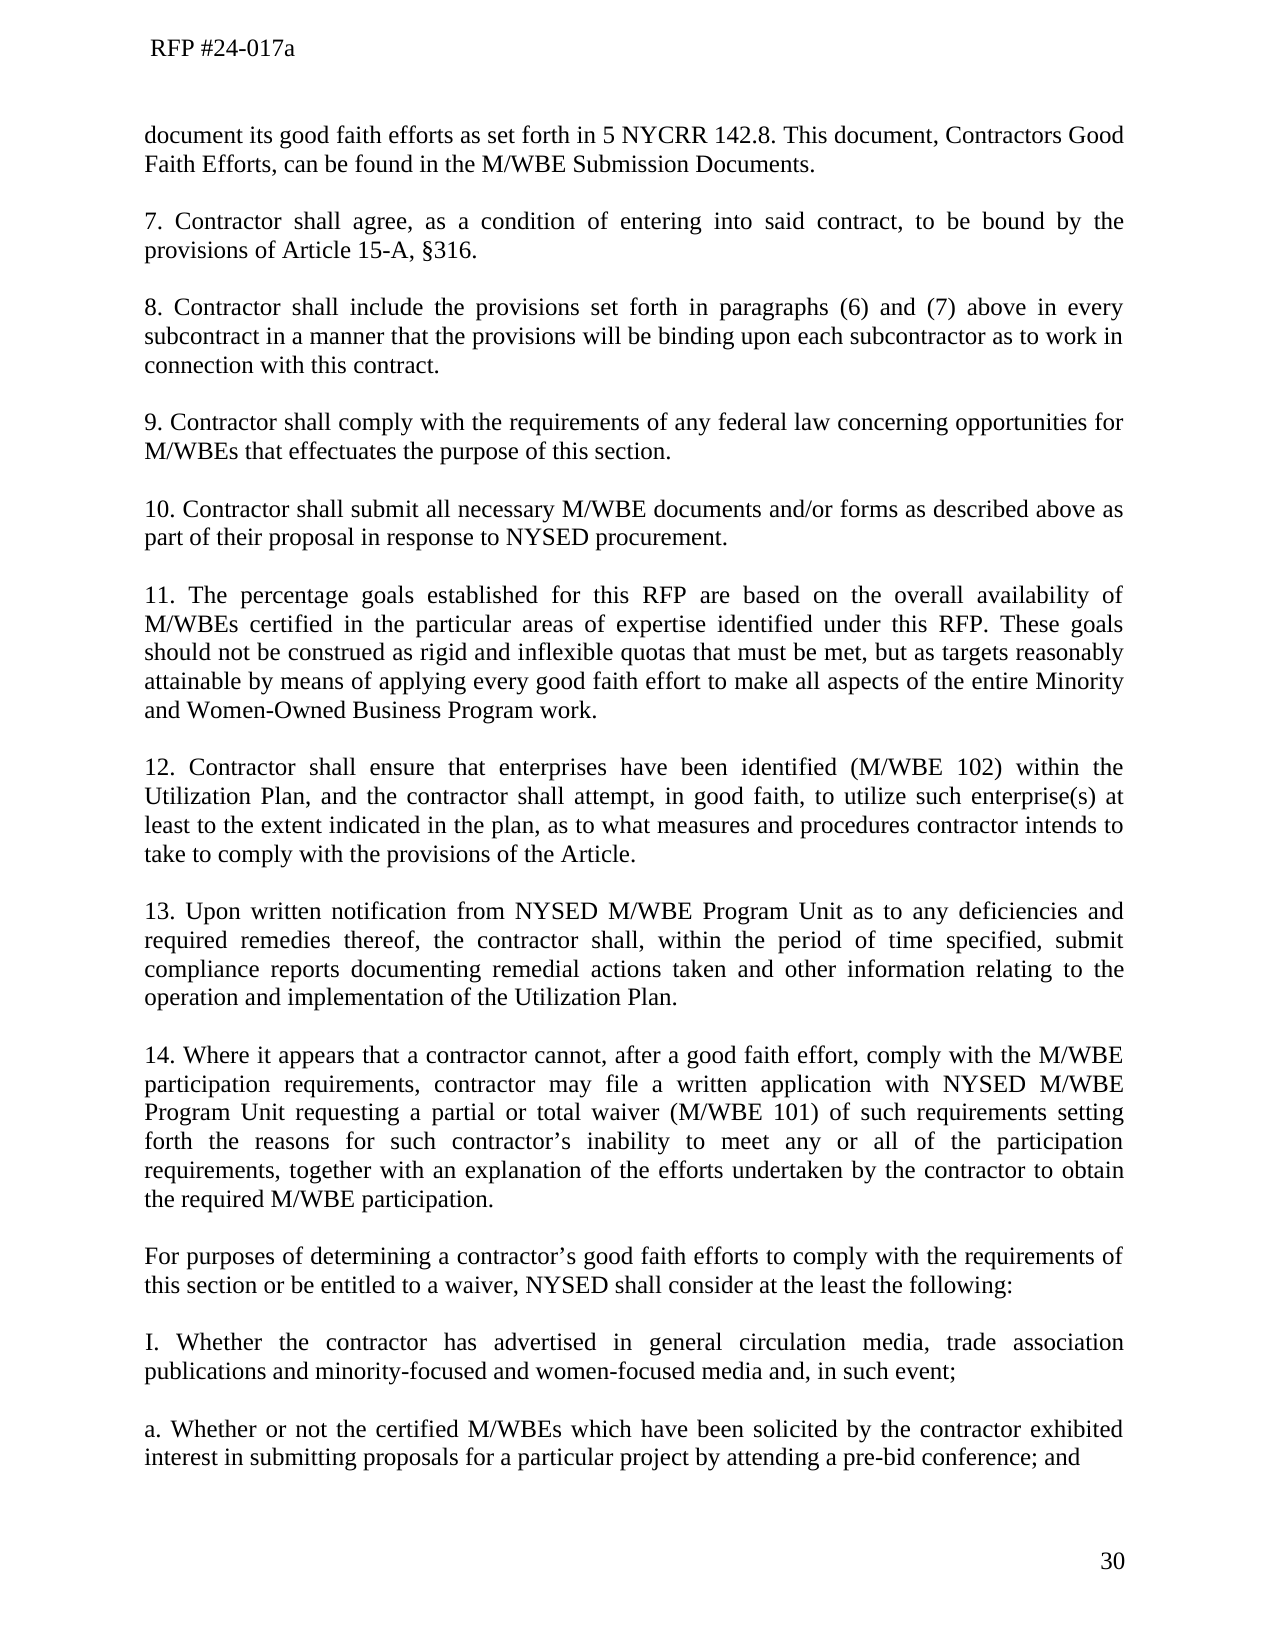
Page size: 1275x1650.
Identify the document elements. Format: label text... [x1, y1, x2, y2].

text I. Whether the contractor has advertised in general circulation media, trade association publications and minority-focused and women-focused media and, in such event; [144, 1327, 1125, 1385]
text a. Whether or not the certified M/WBEs which have been solicited by the contractor exhibited interest in submitting proposals for a particular project by attending a pre-bid conference; and [144, 1414, 1125, 1471]
text 8. Contractor shall include the provisions set forth in paragraphs (6) and (7) above in every subcontract in a manner that the provisions will be binding upon each subcontractor as to work in connection with this contract. [144, 292, 1125, 379]
text 12. Contractor shall ensure that enterprises have been identified (M/WBE 102) within the Utilization Plan, and the contractor shall attempt, in good faith, to utilize such enterprise(s) at least to the extent indicated in the plan, as to what measures and procedures contractor intends to take to comply with the provisions of the Article. [144, 752, 1125, 867]
text For purposes of determining a contractor’s good faith efforts to comply with the requirements of this section or be entitled to a waiver, NYSED shall consider at the least the following: [144, 1241, 1125, 1299]
text 11. The percentage goals established for this RFP are based on the overall availability of M/WBEs certified in the particular areas of expertise identified under this RFP. These goals should not be construed as rigid and inflexible quotas that must be met, but as targets reasonably attainable by means of applying every good faith effort to make all aspects of the entire Minority and Women-Owned Business Program work. [144, 580, 1125, 724]
text 10. Contractor shall submit all necessary M/WBE documents and/or forms as described above as part of their proposal in response to NYSED procurement. [144, 494, 1125, 551]
text 9. Contractor shall comply with the requirements of any federal law concerning opportunities for M/WBEs that effectuates the purpose of this section. [144, 407, 1125, 465]
text 13. Upon written notification from NYSED M/WBE Program Unit as to any deficiencies and required remedies thereof, the contractor shall, within the period of time specified, submit compliance reports documenting remedial actions taken and other information relating to the operation and implementation of the Utilization Plan. [144, 896, 1125, 1011]
text 7. Contractor shall agree, as a condition of entering into said contract, to be bound by the provisions of Article 15-A, §316. [144, 206, 1125, 264]
text 14. Where it appears that a contractor cannot, after a good faith effort, comply with the M/WBE participation requirements, contractor may file a written application with NYSED M/WBE Program Unit requesting a partial or total waiver (M/WBE 101) of such requirements setting forth the reasons for such contractor’s inability to meet any or all of the participation requirements, together with an explanation of the efforts undertaken by the contractor to obtain the required M/WBE participation. [144, 1040, 1125, 1212]
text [144, 120, 1125, 177]
